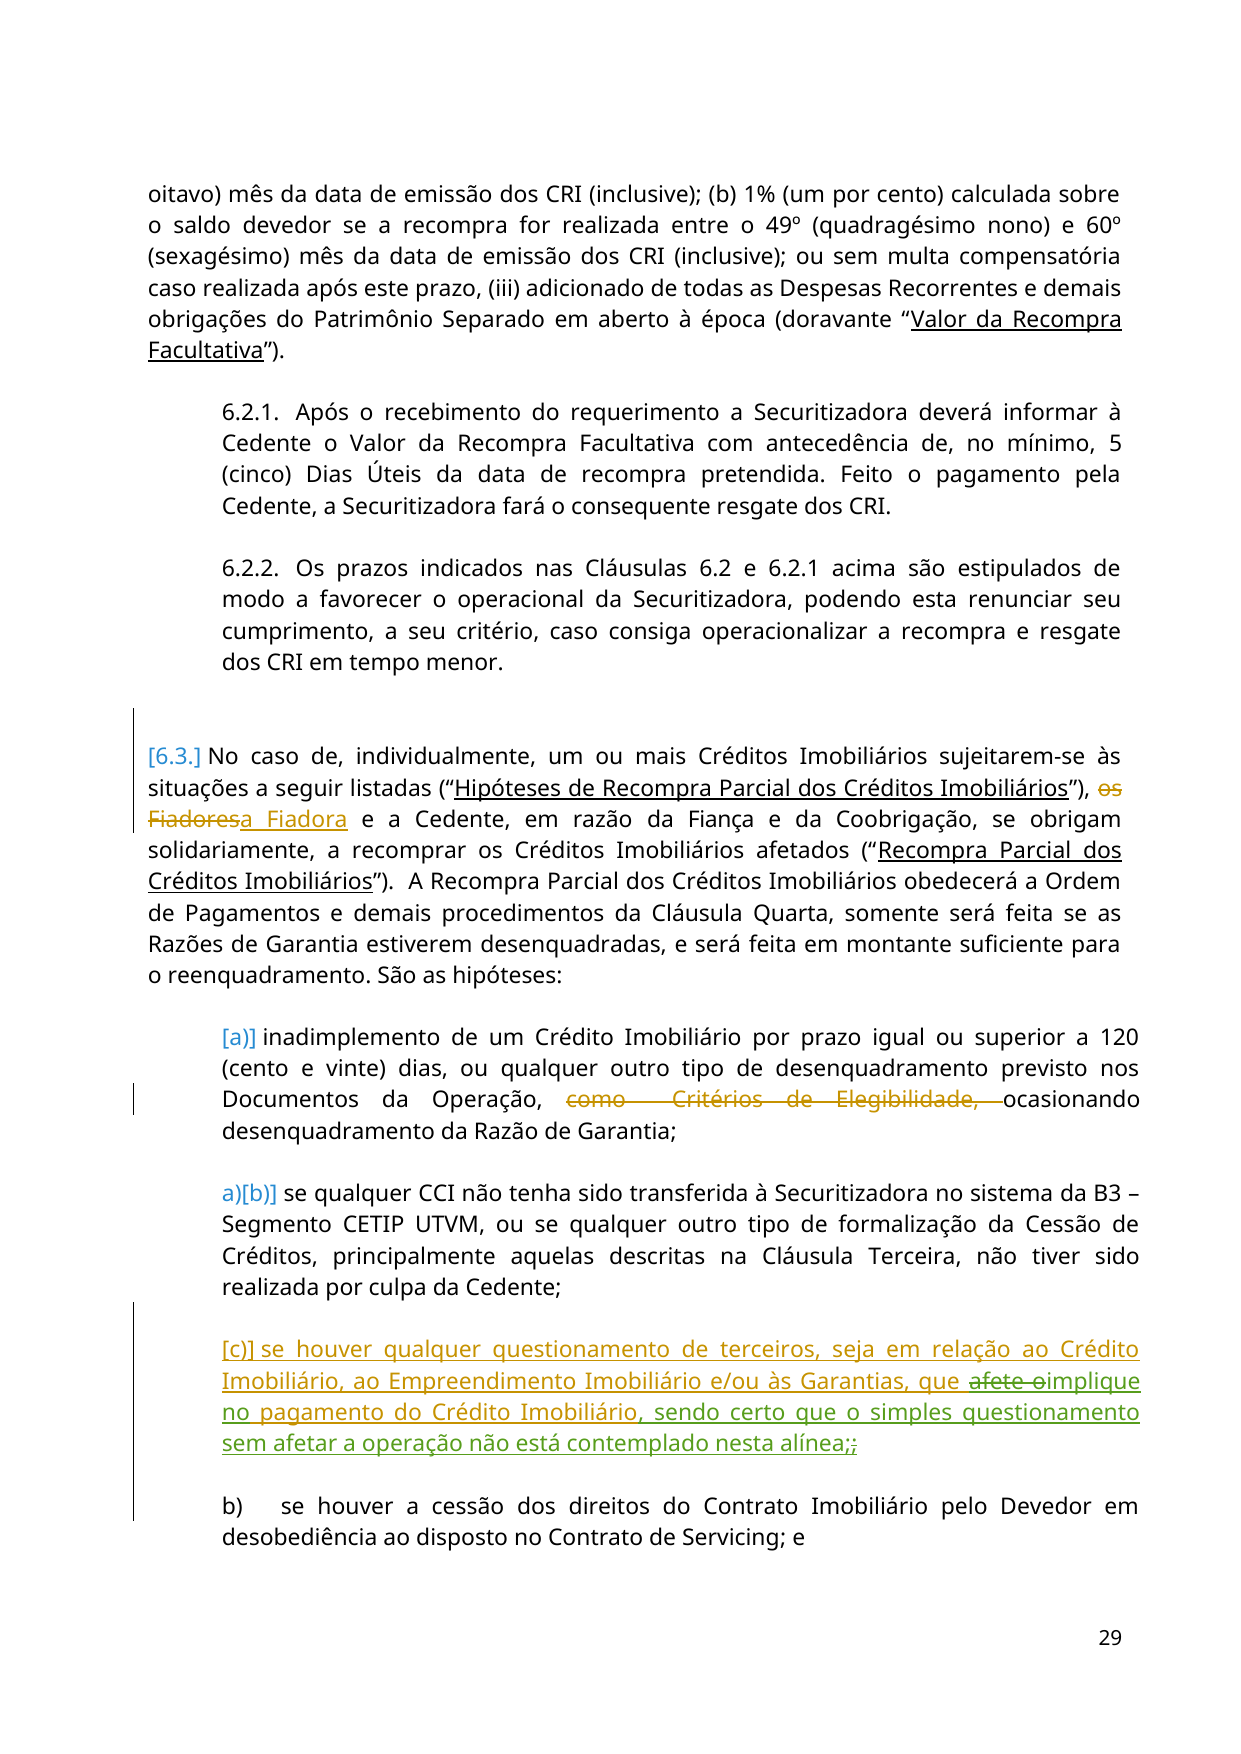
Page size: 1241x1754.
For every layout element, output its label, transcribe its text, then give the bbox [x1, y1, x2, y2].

text 6.2.2. Os prazos indicados nas Cláusulas 6.2 e 6.2.1 acima são estipulados de modo a favorecer o operacional da Securitizadora, podendo esta renunciar seu cumprimento, a seu critério, caso consiga operacionalizar a recompra e resgate dos CRI em tempo menor. [222, 552, 1122, 677]
list se qualquer CCI não tenha sido transferida à Securitizadora no sistema da B3 – Segmento CETIP UTVM, ou se qualquer outro tipo de formalização da Cessão de Créditos, principalmente aquelas descritas na Cláusula Terceira, não tiver sido realizada por culpa da Cedente; [222, 1177, 1140, 1302]
list inadimplemento de um Crédito Imobiliário por prazo igual ou superior a 120 (cento e vinte) dias, ou qualquer outro tipo de desenquadramento previsto nos Documentos da Operação, ocasionando desenquadramento da Razão de Garantia; [222, 1021, 1140, 1146]
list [148, 177, 1122, 365]
text 6.2.1. Após o recebimento do requerimento a Securitizadora deverá informar à Cedente o Valor da Recompra Facultativa com antecedência de, no mínimo, 5 (cinco) Dias Úteis da data de recompra pretendida. Feito o pagamento pela Cedente, a Securitizadora fará o consequente resgate dos CRI. [222, 396, 1122, 521]
list se houver a cessão dos direitos do Contrato Imobiliário pelo Devedor em desobediência ao disposto no Contrato de Servicing; e [222, 1490, 1140, 1552]
list No caso de, individualmente, um ou mais Créditos Imobiliários sujeitarem-se às situações a seguir listadas (“Hipóteses de Recompra Parcial dos Créditos Imobiliários”), e a Cedente, em razão da Fiança e da Coobrigação, se obrigam solidariamente, a recomprar os Créditos Imobiliários afetados (“Recompra Parcial dos Créditos Imobiliários”). A Recompra Parcial dos Créditos Imobiliários obedecerá a Ordem de Pagamentos e demais procedimentos da Cláusula Quarta, somente será feita se as Razões de Garantia estiverem desenquadradas, e será feita em montante suficiente para o reenquadramento. São as hipóteses: [148, 740, 1122, 990]
